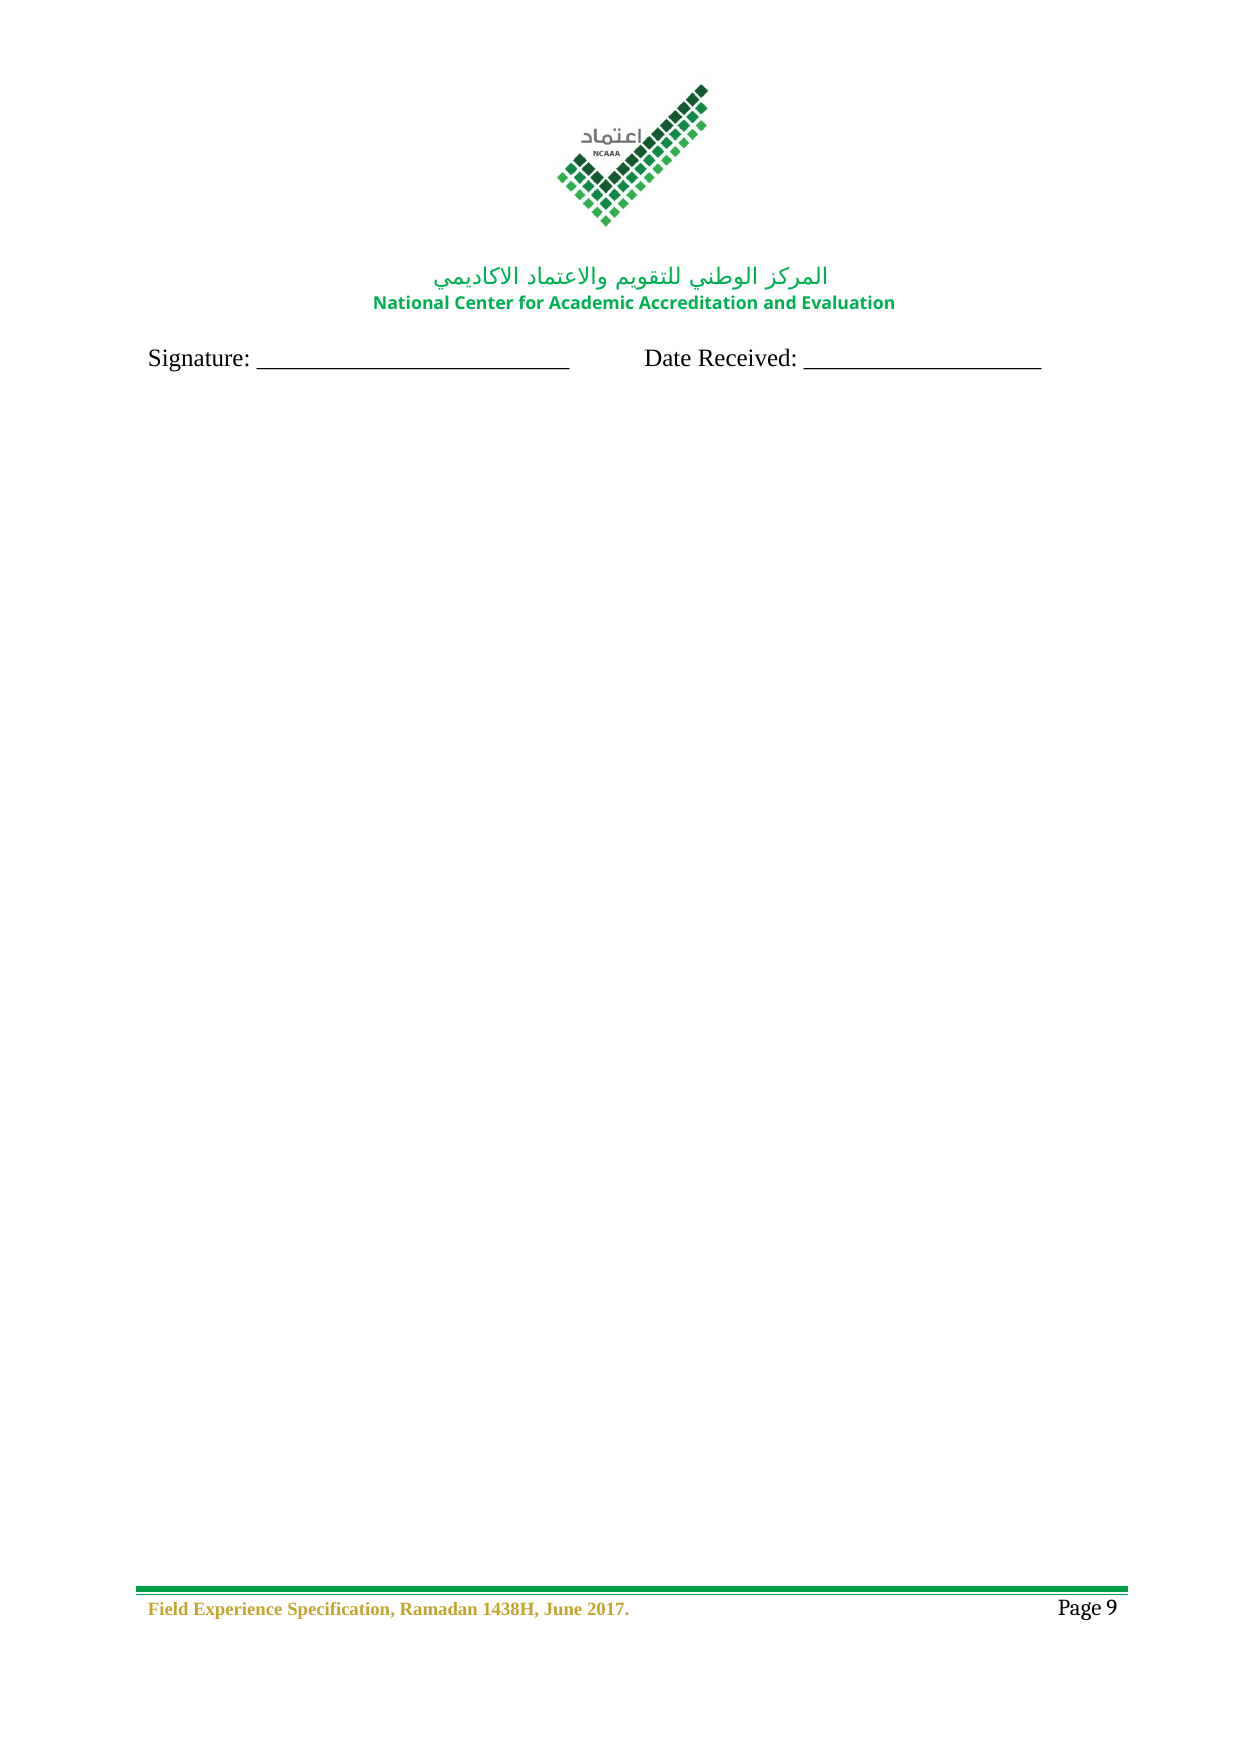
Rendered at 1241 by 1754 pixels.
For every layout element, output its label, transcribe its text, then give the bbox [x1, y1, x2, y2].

text Signature: _________________________ Date Received: ___________________ [148, 343, 1112, 372]
picture [552, 75, 713, 235]
